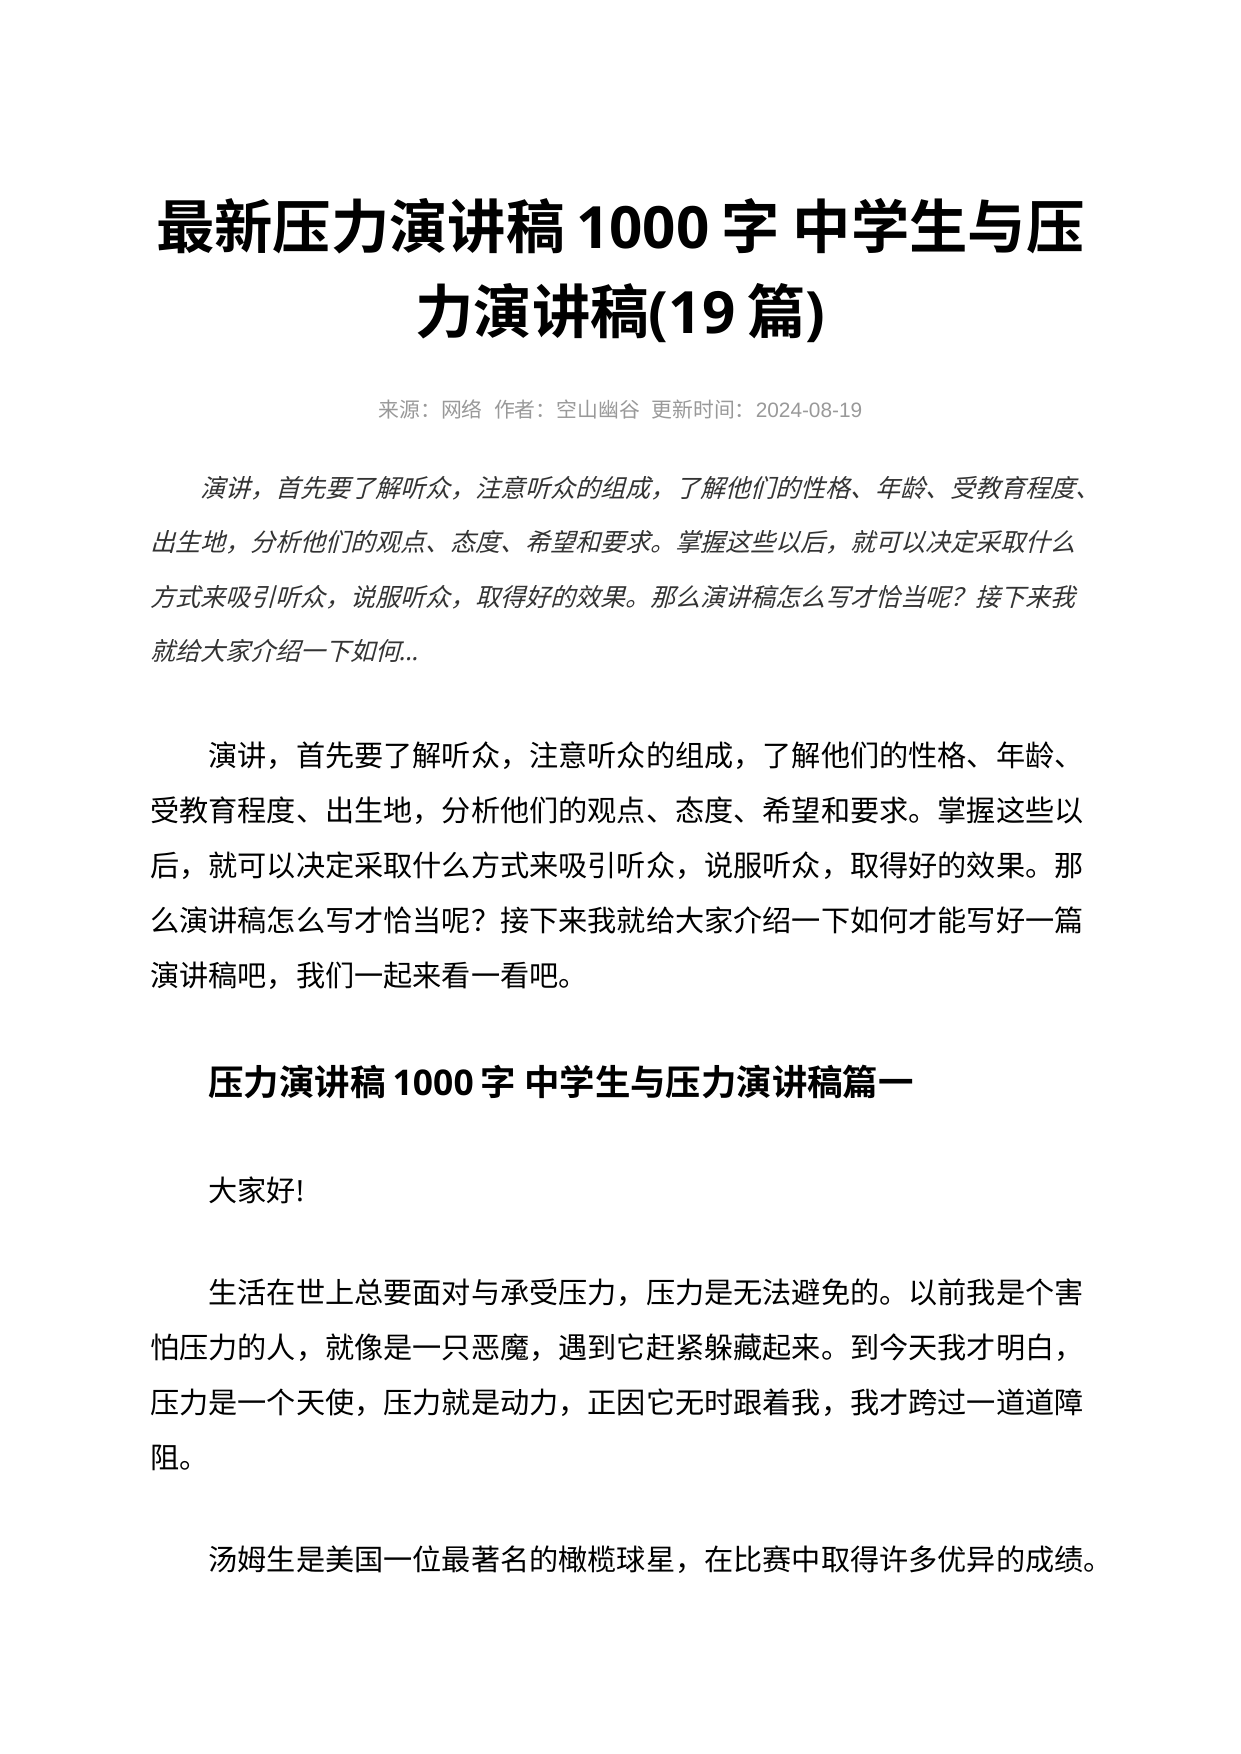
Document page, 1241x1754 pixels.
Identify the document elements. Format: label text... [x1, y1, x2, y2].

text 来源：网络 作者：空山幽谷 更新时间：2024-08-19 [150, 398, 1090, 422]
text 演讲，首先要了解听众，注意听众的组成，了解他们的性格、年龄、受教育程度、出生地，分析他们的观点、态度、希望和要求。掌握这些以后，就可以决定采取什么方式来吸引听众，说服听众，取得好的效果。那么演讲稿怎么写才恰当呢？接下来我就给大家介绍一下如何才能写好一篇演讲稿吧，我们一起来看一看吧。 [150, 733, 1090, 995]
text 大家好! [150, 1168, 1090, 1210]
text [150, 1536, 1090, 1578]
text 演讲，首先要了解听众，注意听众的组成，了解他们的性格、年龄、受教育程度、出生地，分析他们的观点、态度、希望和要求。掌握这些以后，就可以决定采取什么方式来吸引听众，说服听众，取得好的效果。那么演讲稿怎么写才恰当呢？接下来我就给大家介绍一下如何... [150, 468, 1090, 668]
text 压力演讲稿1000字 中学生与压力演讲稿篇一 [150, 1054, 1090, 1106]
subtitle 最新压力演讲稿1000字 中学生与压力演讲稿(19篇) [150, 181, 1090, 351]
text 生活在世上总要面对与承受压力，压力是无法避免的。以前我是个害怕压力的人，就像是一只恶魔，遇到它赶紧躲藏起来。到今天我才明白，压力是一个天使，压力就是动力，正因它无时跟着我，我才跨过一道道障阻。 [150, 1270, 1090, 1477]
